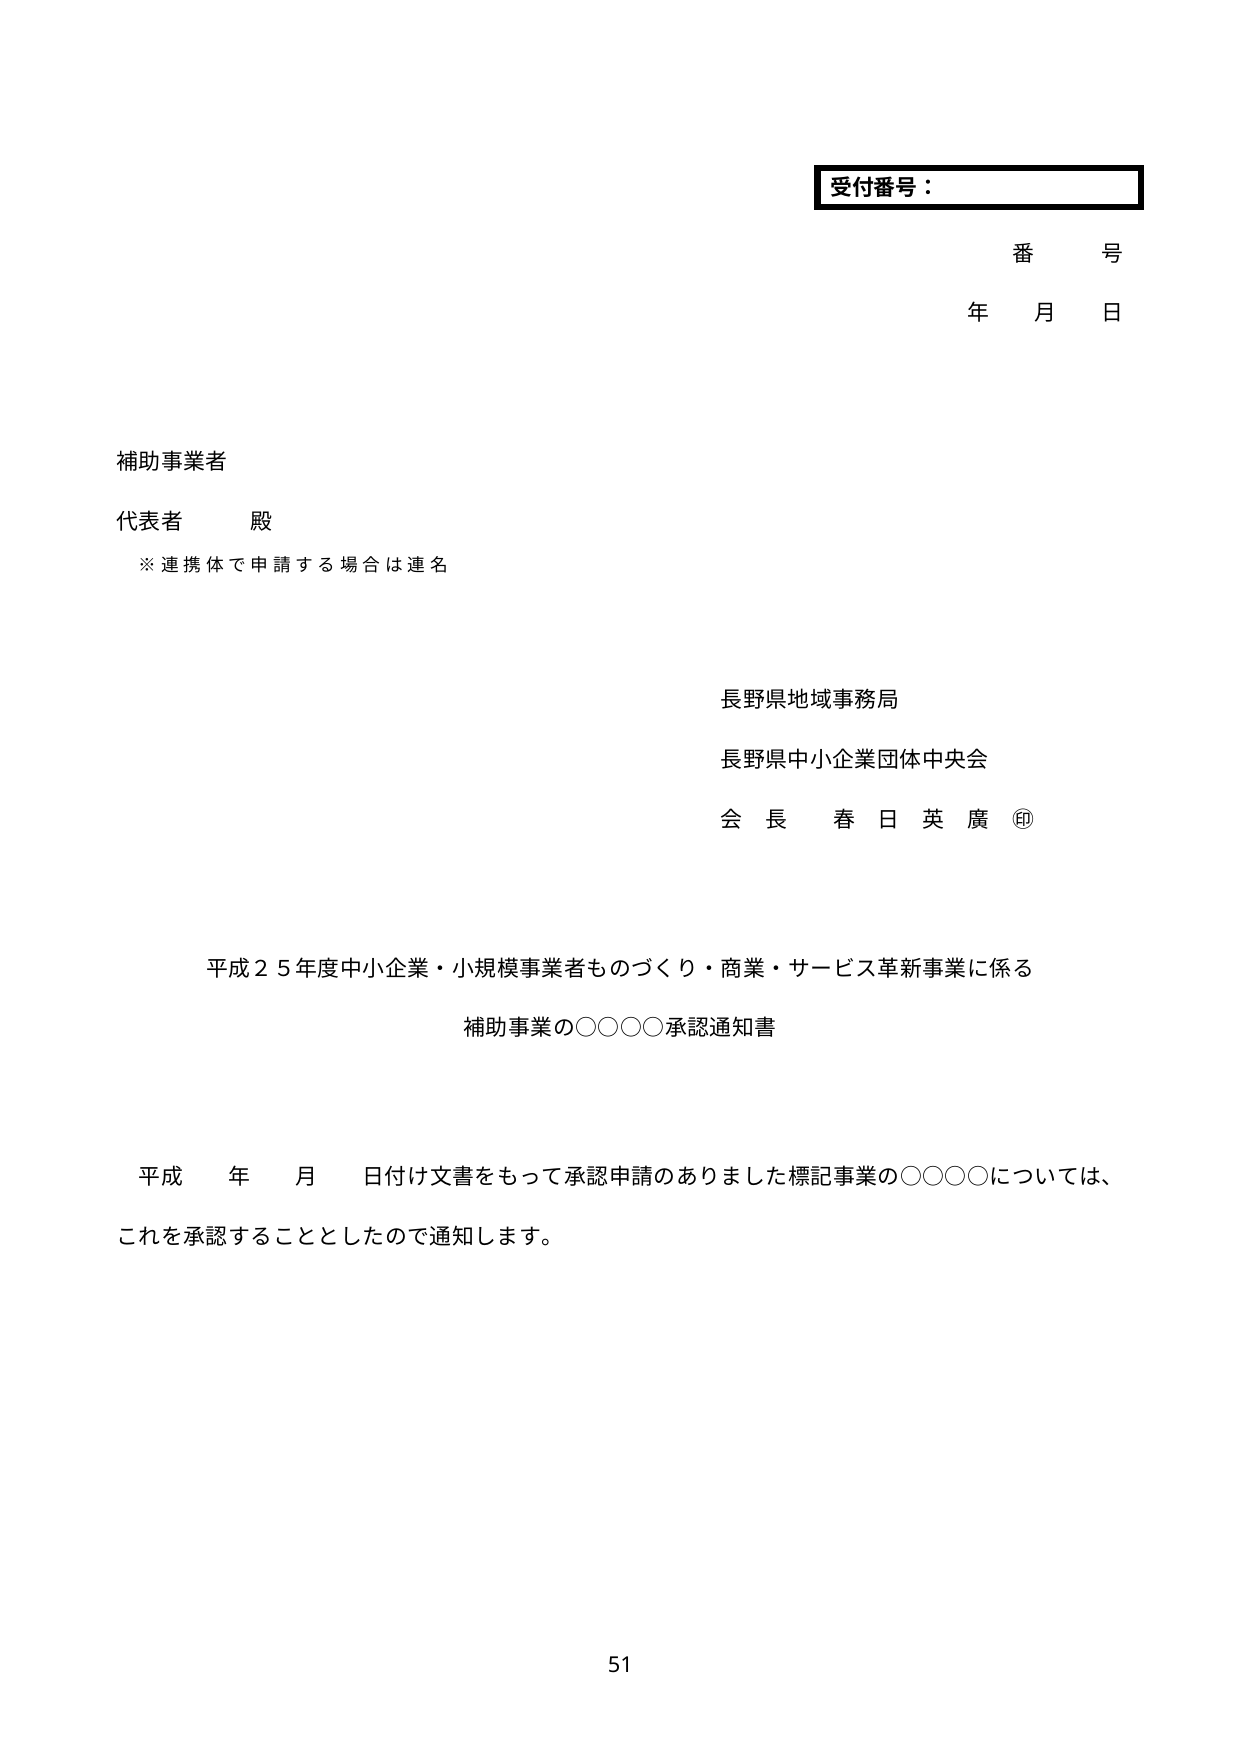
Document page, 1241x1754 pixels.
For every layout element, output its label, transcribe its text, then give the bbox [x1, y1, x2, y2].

text 平成 年 月 日付け文書をもって承認申請のありました標記事業の○○○○については、これを承認することとしたので通知します。 [116, 1145, 1124, 1264]
text 会 長 春 日 英 廣 ㊞ [116, 788, 1041, 847]
text 代表者 殿 [116, 490, 1124, 549]
text ※連携体で申請する場合は連名 [116, 549, 1124, 579]
text 補助事業の○○○○承認通知書 [116, 996, 1124, 1056]
text 長野県中小企業団体中央会 [116, 728, 1041, 788]
text 平成２５年度中小企業・小規模事業者ものづくり・商業・サービス革新事業に係る [116, 937, 1124, 996]
text 補助事業者 [116, 430, 1124, 490]
text 年 月 日 [116, 281, 1124, 341]
text 長野県地域事務局 [116, 668, 1041, 728]
text 番 号 [116, 222, 1124, 281]
